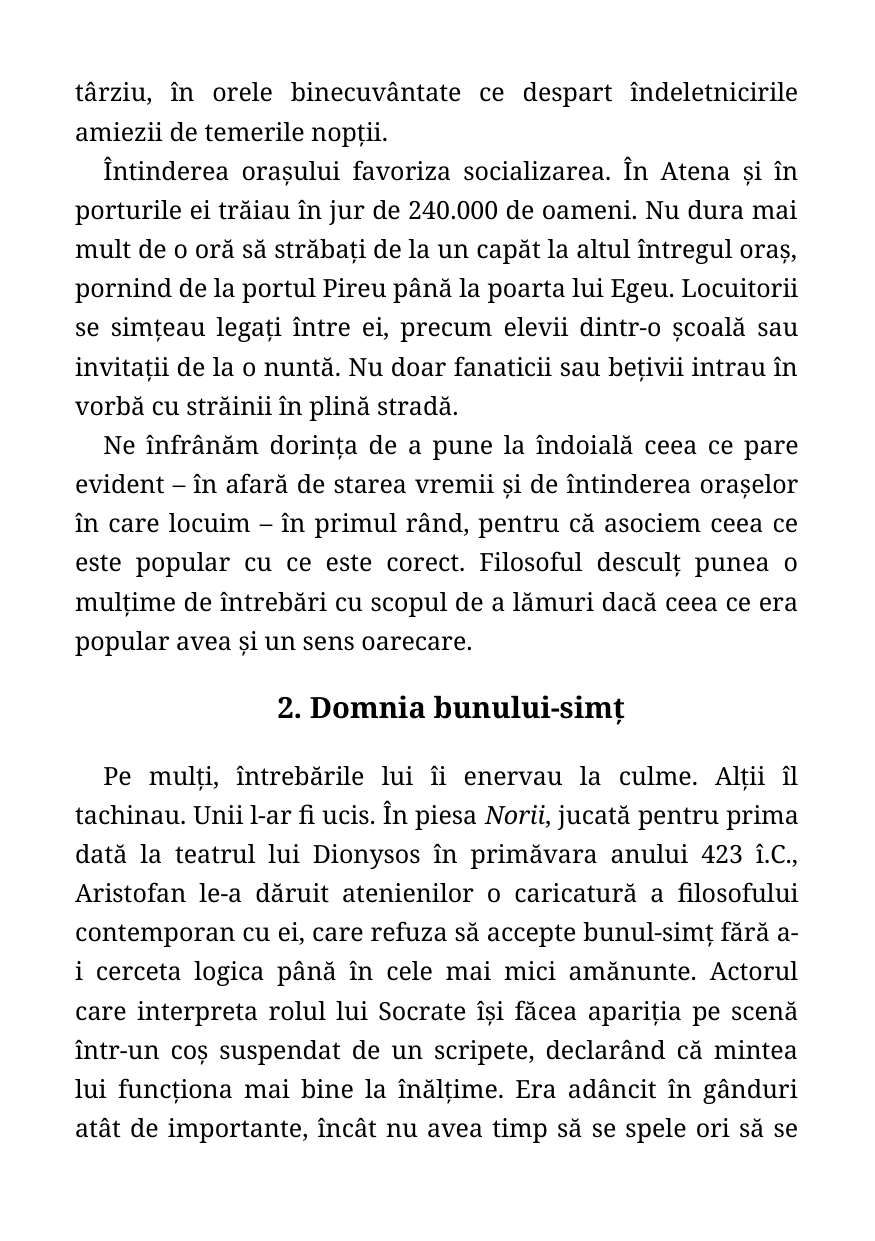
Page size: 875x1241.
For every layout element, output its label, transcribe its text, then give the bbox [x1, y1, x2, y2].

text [75, 758, 799, 1145]
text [75, 75, 799, 148]
text Întinderea orașului favoriza socializarea. În Atena și în porturile ei trăiau în jur de 240.000 de oameni. Nu dura mai mult de o oră să străbați de la un capăt la altul întregul oraș, pornind de la portul Pireu până la poarta lui Egeu. Locuitorii se simțeau legați între ei, precum elevii dintr-o școală sau invitații de la o nuntă. Nu doar fanaticii sau bețivii intrau în vorbă cu străinii în plină stradă. [75, 153, 799, 422]
subtitle 2. Domnia bunului-simț [75, 687, 799, 727]
text Ne înfrânăm dorința de a pune la îndoială ceea ce pare evident – în afară de starea vremii și de întinderea orașelor în care locuim – în primul rând, pentru că asociem ceea ce este popular cu ce este corect. Filosoful desculț punea o mulțime de întrebări cu scopul de a lămuri dacă ceea ce era popular avea și un sens oarecare. [75, 427, 799, 657]
